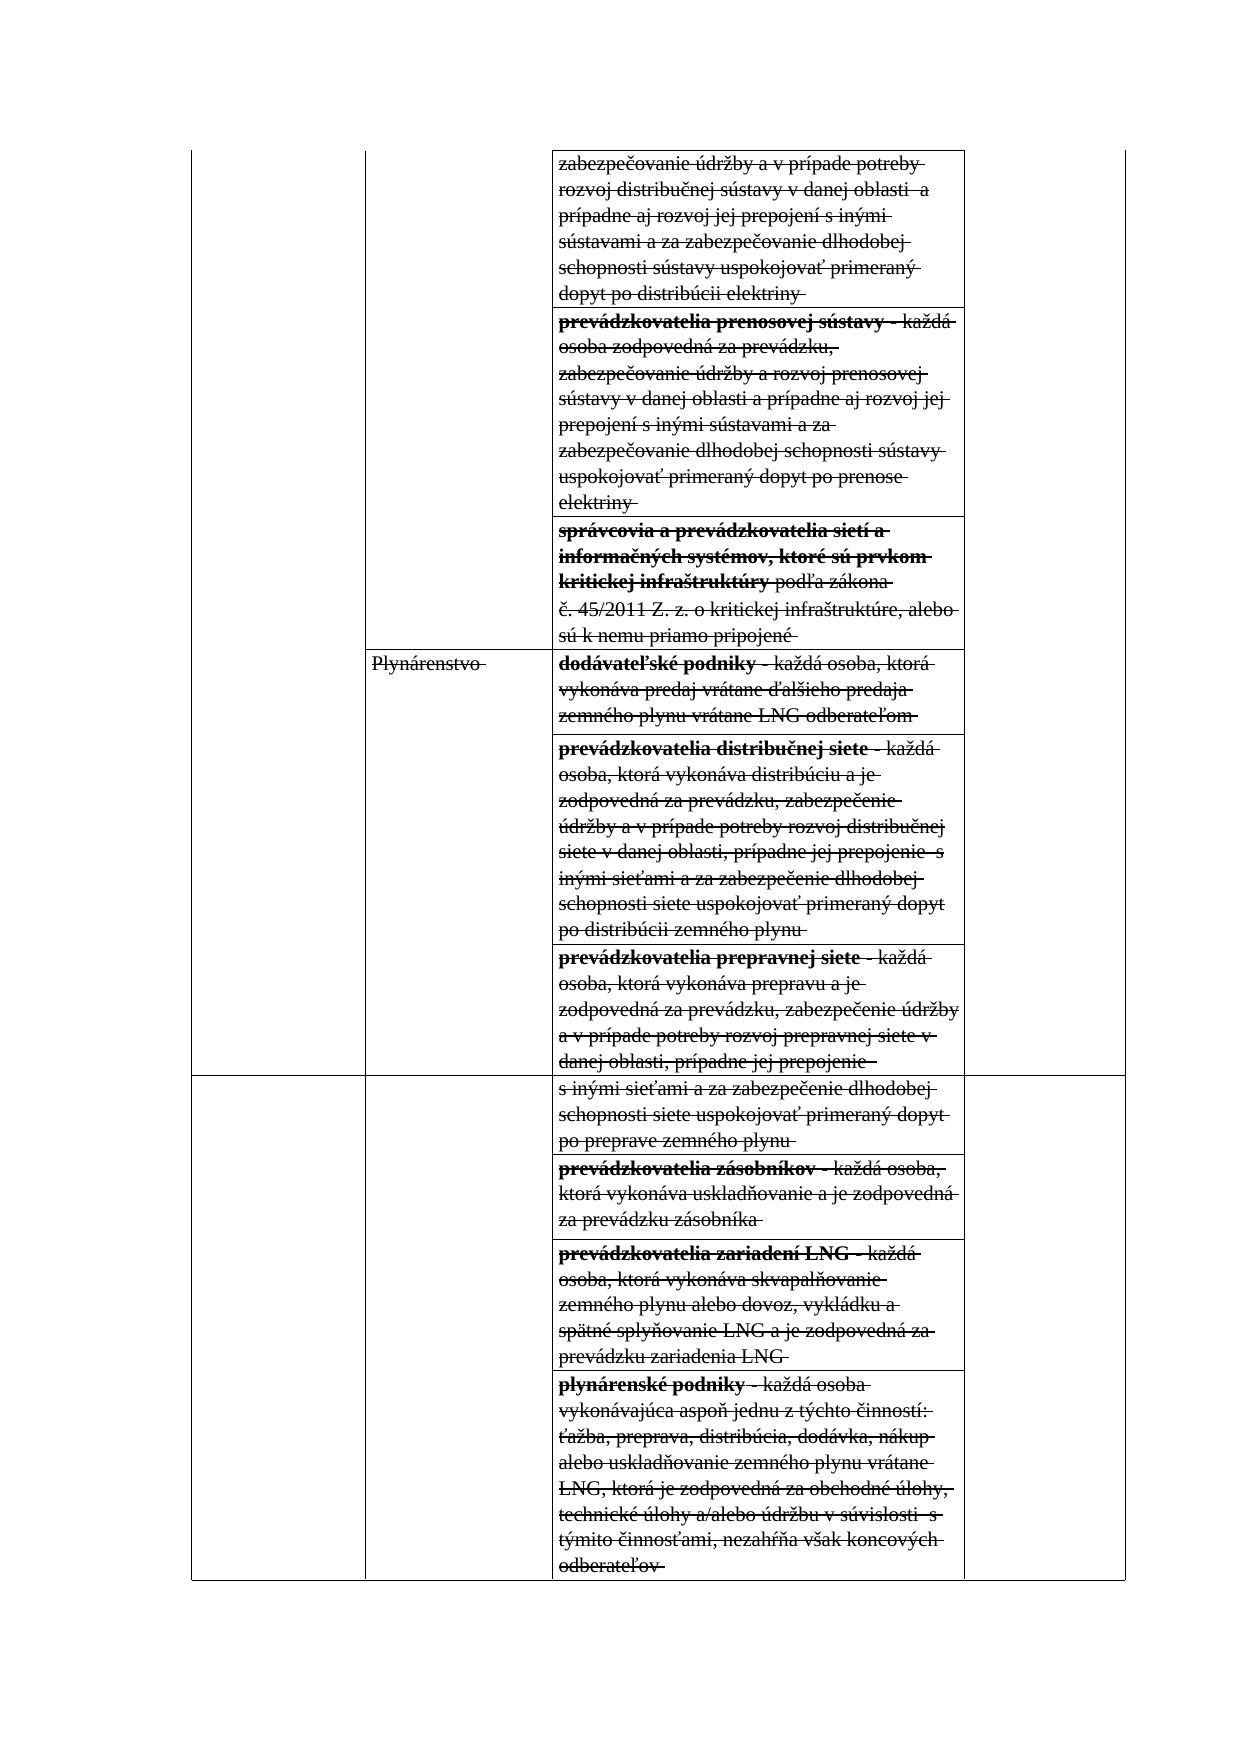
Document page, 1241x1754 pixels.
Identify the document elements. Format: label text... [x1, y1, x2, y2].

table_cell plynárenské podniky - každá osoba vykonávajúca aspoň jednu z týchto činností: ťažba, preprava, distribúcia, dodávka, nákup alebo uskladňovanie zemného plynu vrátane LNG, ktorá je zodpovedná za obchodné úlohy, technické úlohy a/alebo údržbu v súvislosti s týmito činnosťami, nezahŕňa však koncových odberateľov [553, 1371, 964, 1579]
table_cell prevádzkovatelia prenosovej sústavy - každá osoba zodpovedná za prevádzku, zabezpečovanie údržby a rozvoj prenosovej sústavy v danej oblasti a prípadne aj rozvoj jej prepojení s inými sústavami a za zabezpečovanie dlhodobej schopnosti sústavy uspokojovať primeraný dopyt po prenose elektriny [553, 308, 964, 516]
table_cell prevádzkovatelia zariadení LNG - každá osoba, ktorá vykonáva skvapalňovanie zemného plynu alebo dovoz, vykládku a spätné splyňovanie LNG a je zodpovedná za prevádzku zariadenia LNG [553, 1240, 964, 1370]
table_cell Plynárenstvo [366, 650, 552, 1075]
table_cell prevádzkovatelia zásobníkov - každá osoba, ktorá vykonáva uskladňovanie a je zodpovedná za prevádzku zásobníka [553, 1155, 964, 1239]
table_cell prevádzkovatelia prepravnej siete - každá osoba, ktorá vykonáva prepravu a je zodpovedná za prevádzku, zabezpečenie údržby a v prípade potreby rozvoj prepravnej siete v danej oblasti, prípadne jej prepojenie [553, 945, 964, 1075]
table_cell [553, 151, 964, 307]
table_cell s inými sieťami a za zabezpečenie dlhodobej schopnosti siete uspokojovať primeraný dopyt po preprave zemného plynu [553, 1076, 964, 1154]
table_cell [366, 1076, 552, 1579]
table_cell dodávateľské podniky - každá osoba, ktorá vykonáva predaj vrátane ďalšieho predaja zemného plynu vrátane LNG odberateľom [553, 650, 964, 734]
table_cell [965, 1076, 1125, 1579]
table_cell prevádzkovatelia distribučnej siete - každá osoba, ktorá vykonáva distribúciu a je zodpovedná za prevádzku, zabezpečenie údržby a v prípade potreby rozvoj distribučnej siete v danej oblasti, prípadne jej prepojenie s inými sieťami a za zabezpečenie dlhodobej schopnosti siete uspokojovať primeraný dopyt po distribúcii zemného plynu [553, 735, 964, 943]
table_cell správcovia a prevádzkovatelia sietí a informačných systémov, ktoré sú prvkom kritickej infraštruktúry podľa zákona č. 45/2011 Z. z. o kritickej infraštruktúre, alebo sú k nemu priamo pripojené [553, 517, 964, 649]
table_cell [192, 1076, 365, 1579]
